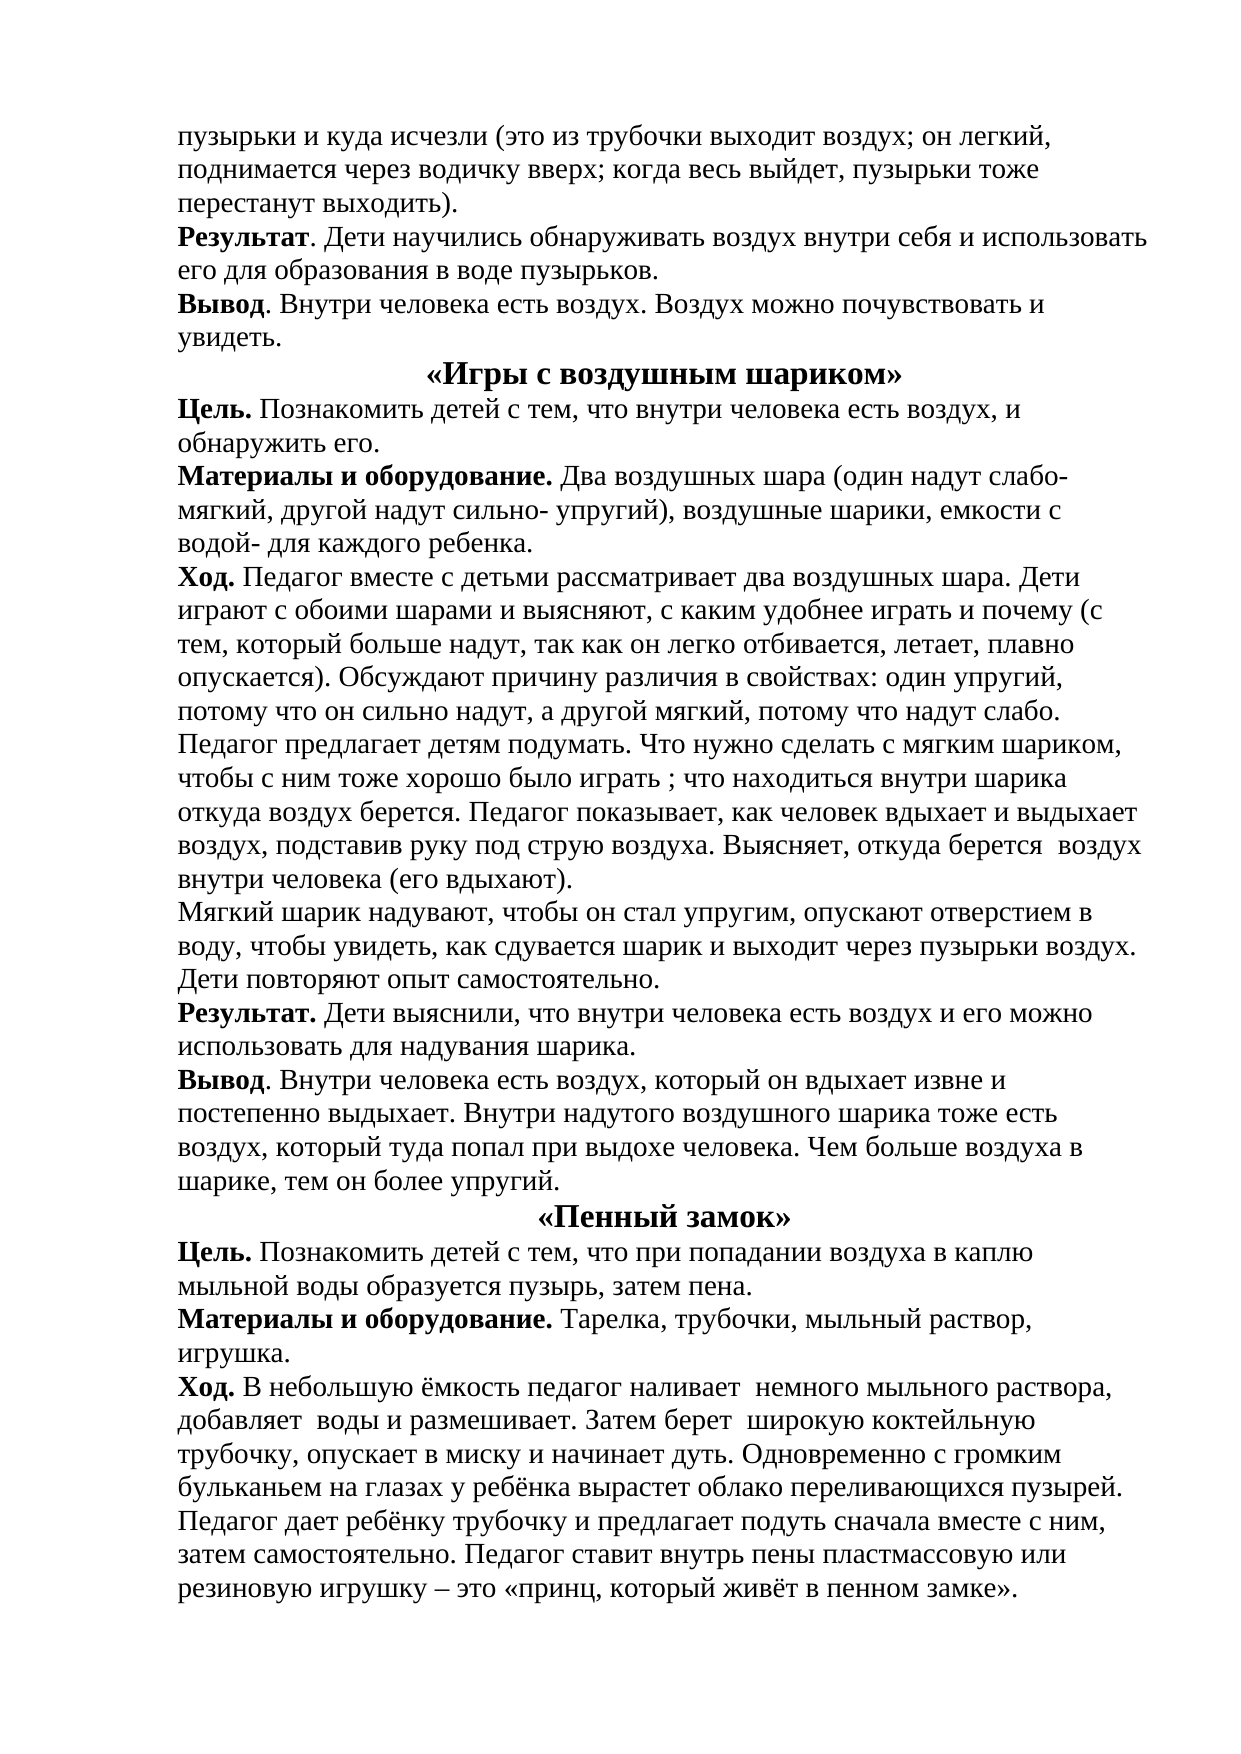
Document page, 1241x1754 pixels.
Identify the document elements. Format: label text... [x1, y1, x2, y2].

text Ход. Педагог вместе с детьми рассматривает два воздушных шара. Дети играют с обоими шарами и выясняют, с каким удобнее играть и почему (с тем, который больше надут, так как он легко отбивается, летает, плавно опускается). Обсуждают причину различия в свойствах: один упругий, потому что он сильно надут, а другой мягкий, потому что надут слабо. Педагог предлагает детям подумать. Что нужно сделать с мягким шариком, чтобы с ним тоже хорошо было играть ; что находиться внутри шарика откуда воздух берется. Педагог показывает, как человек вдыхает и выдыхает воздух, подставив руку под струю воздуха. Выясняет, откуда берется воздух внутри человека (его вдыхают). [177, 559, 1152, 894]
text Мягкий шарик надувают, чтобы он стал упругим, опускают отверстием в воду, чтобы увидеть, как сдувается шарик и выходит через пузырьки воздух. Дети повторяют опыт самостоятельно. [177, 894, 1152, 995]
text Цель. Познакомить детей с тем, что внутри человека есть воздух, и обнаружить его. [177, 391, 1152, 458]
text Материалы и оборудование. Два воздушных шара (один надут слабо- мягкий, другой надут сильно- упругий), воздушные шарики, емкости с водой- для каждого ребенка. [177, 458, 1152, 559]
text «Игры с воздушным шариком» [177, 353, 1152, 391]
text Материалы и оборудование. Тарелка, трубочки, мыльный раствор, игрушка. [177, 1302, 1152, 1369]
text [177, 118, 1152, 219]
text Вывод. Внутри человека есть воздух. Воздух можно почувствовать и увидеть. [177, 286, 1152, 353]
text Результат. Дети выяснили, что внутри человека есть воздух и его можно использовать для надувания шарика. [177, 995, 1152, 1062]
text Цель. Познакомить детей с тем, что при попадании воздуха в каплю мыльной воды образуется пузырь, затем пена. [177, 1234, 1152, 1302]
text Результат. Дети научились обнаруживать воздух внутри себя и использовать его для образования в воде пузырьков. [177, 219, 1152, 286]
text Ход. В небольшую ёмкость педагог наливает немного мыльного раствора, добавляет воды и размешивает. Затем берет широкую коктейльную трубочку, опускает в миску и начинает дуть. Одновременно с громким бульканьем на глазах у ребёнка вырастет облако переливающихся пузырей. Педагог дает ребёнку трубочку и предлагает подуть сначала вместе с ним, затем самостоятельно. Педагог ставит внутрь пены пластмассовую или резиновую игрушку – это «принц, который живёт в пенном замке». [177, 1369, 1152, 1603]
text «Пенный замок» [177, 1196, 1152, 1234]
text Вывод. Внутри человека есть воздух, который он вдыхает извне и постепенно выдыхает. Внутри надутого воздушного шарика тоже есть воздух, который туда попал при выдохе человека. Чем больше воздуха в шарике, тем он более упругий. [177, 1062, 1152, 1196]
